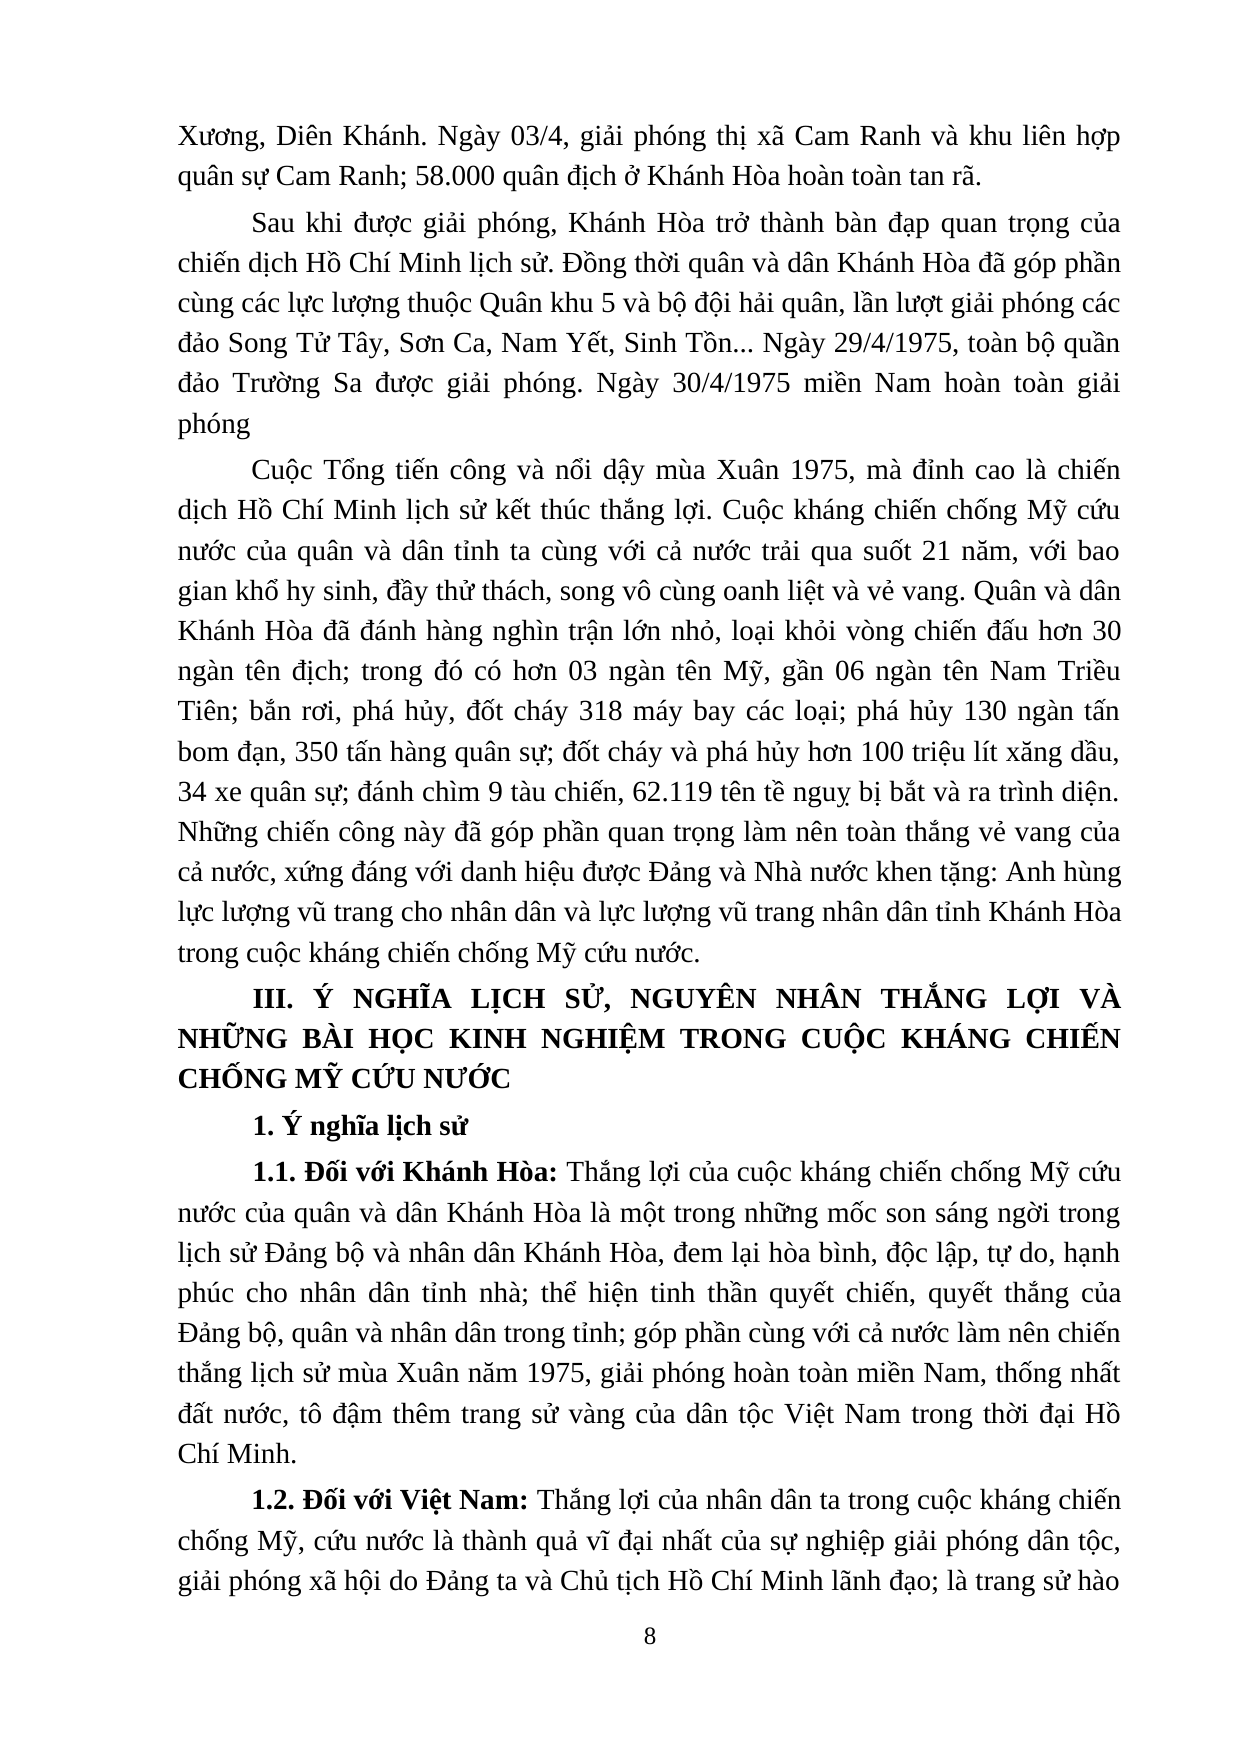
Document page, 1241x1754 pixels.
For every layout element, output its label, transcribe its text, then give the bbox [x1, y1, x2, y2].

text Cuộc Tổng tiến công và nổi dậy mùa Xuân 1975, mà đỉnh cao là chiến dịch Hồ Chí Minh lịch sử kết thúc thắng lợi. Cuộc kháng chiến chống Mỹ cứu nước của quân và dân tỉnh ta cùng với cả nước trải qua suốt 21 năm, với bao gian khổ hy sinh, đầy thử thách, song vô cùng oanh liệt và vẻ vang. Quân và dân Khánh Hòa đã đánh hàng nghìn trận lớn nhỏ, loại khỏi vòng chiến đấu hơn 30 ngàn tên địch; trong đó có hơn 03 ngàn tên Mỹ, gần 06 ngàn tên Nam Triều Tiên; bắn rơi, phá hủy, đốt cháy 318 máy bay các loại; phá hủy 130 ngàn tấn bom đạn, 350 tấn hàng quân sự; đốt cháy và phá hủy hơn 100 triệu lít xăng dầu, 34 xe quân sự; đánh chìm 9 tàu chiến, 62.119 tên tề nguỵ bị bắt và ra trình diện. Những chiến công này đã góp phần quan trọng làm nên toàn thắng vẻ vang của cả nước, xứng đáng với danh hiệu được Đảng và Nhà nước khen tặng: Anh hùng lực lượng vũ trang cho nhân dân và lực lượng vũ trang nhân dân tỉnh Khánh Hòa trong cuộc kháng chiến chống Mỹ cứu nước. [177, 452, 1122, 968]
text 1. Ý nghĩa lịch sử [177, 1108, 1122, 1142]
text 1.1. Đối với Khánh Hòa: Thắng lợi của cuộc kháng chiến chống Mỹ cứu nước của quân và dân Khánh Hòa là một trong những mốc son sáng ngời trong lịch sử Đảng bộ và nhân dân Khánh Hòa, đem lại hòa bình, độc lập, tự do, hạnh phúc cho nhân dân tỉnh nhà; thể hiện tinh thần quyết chiến, quyết thắng của Đảng bộ, quân và nhân dân trong tỉnh; góp phần cùng với cả nước làm nên chiến thắng lịch sử mùa Xuân năm 1975, giải phóng hoàn toàn miền Nam, thống nhất đất nước, tô đậm thêm trang sử vàng của dân tộc Việt Nam trong thời đại Hồ Chí Minh. [177, 1154, 1122, 1469]
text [177, 1482, 1122, 1596]
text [177, 118, 1122, 192]
text III. Ý NGHĨA LỊCH SỬ, NGUYÊN NHÂN THẮNG LỢI VÀ NHỮNG BÀI HỌC KINH NGHIỆM TRONG CUỘC KHÁNG CHIẾN CHỐNG MỸ CỨU NƯỚC [177, 981, 1122, 1095]
text Sau khi được giải phóng, Khánh Hòa trở thành bàn đạp quan trọng của chiến dịch Hồ Chí Minh lịch sử. Đồng thời quân và dân Khánh Hòa đã góp phần cùng các lực lượng thuộc Quân khu 5 và bộ đội hải quân, lần lượt giải phóng các đảo Song Tử Tây, Sơn Ca, Nam Yết, Sinh Tồn... Ngày 29/4/1975, toàn bộ quần đảo Trường Sa được giải phóng. Ngày 30/4/1975 miền Nam hoàn toàn giải phóng [177, 205, 1122, 439]
